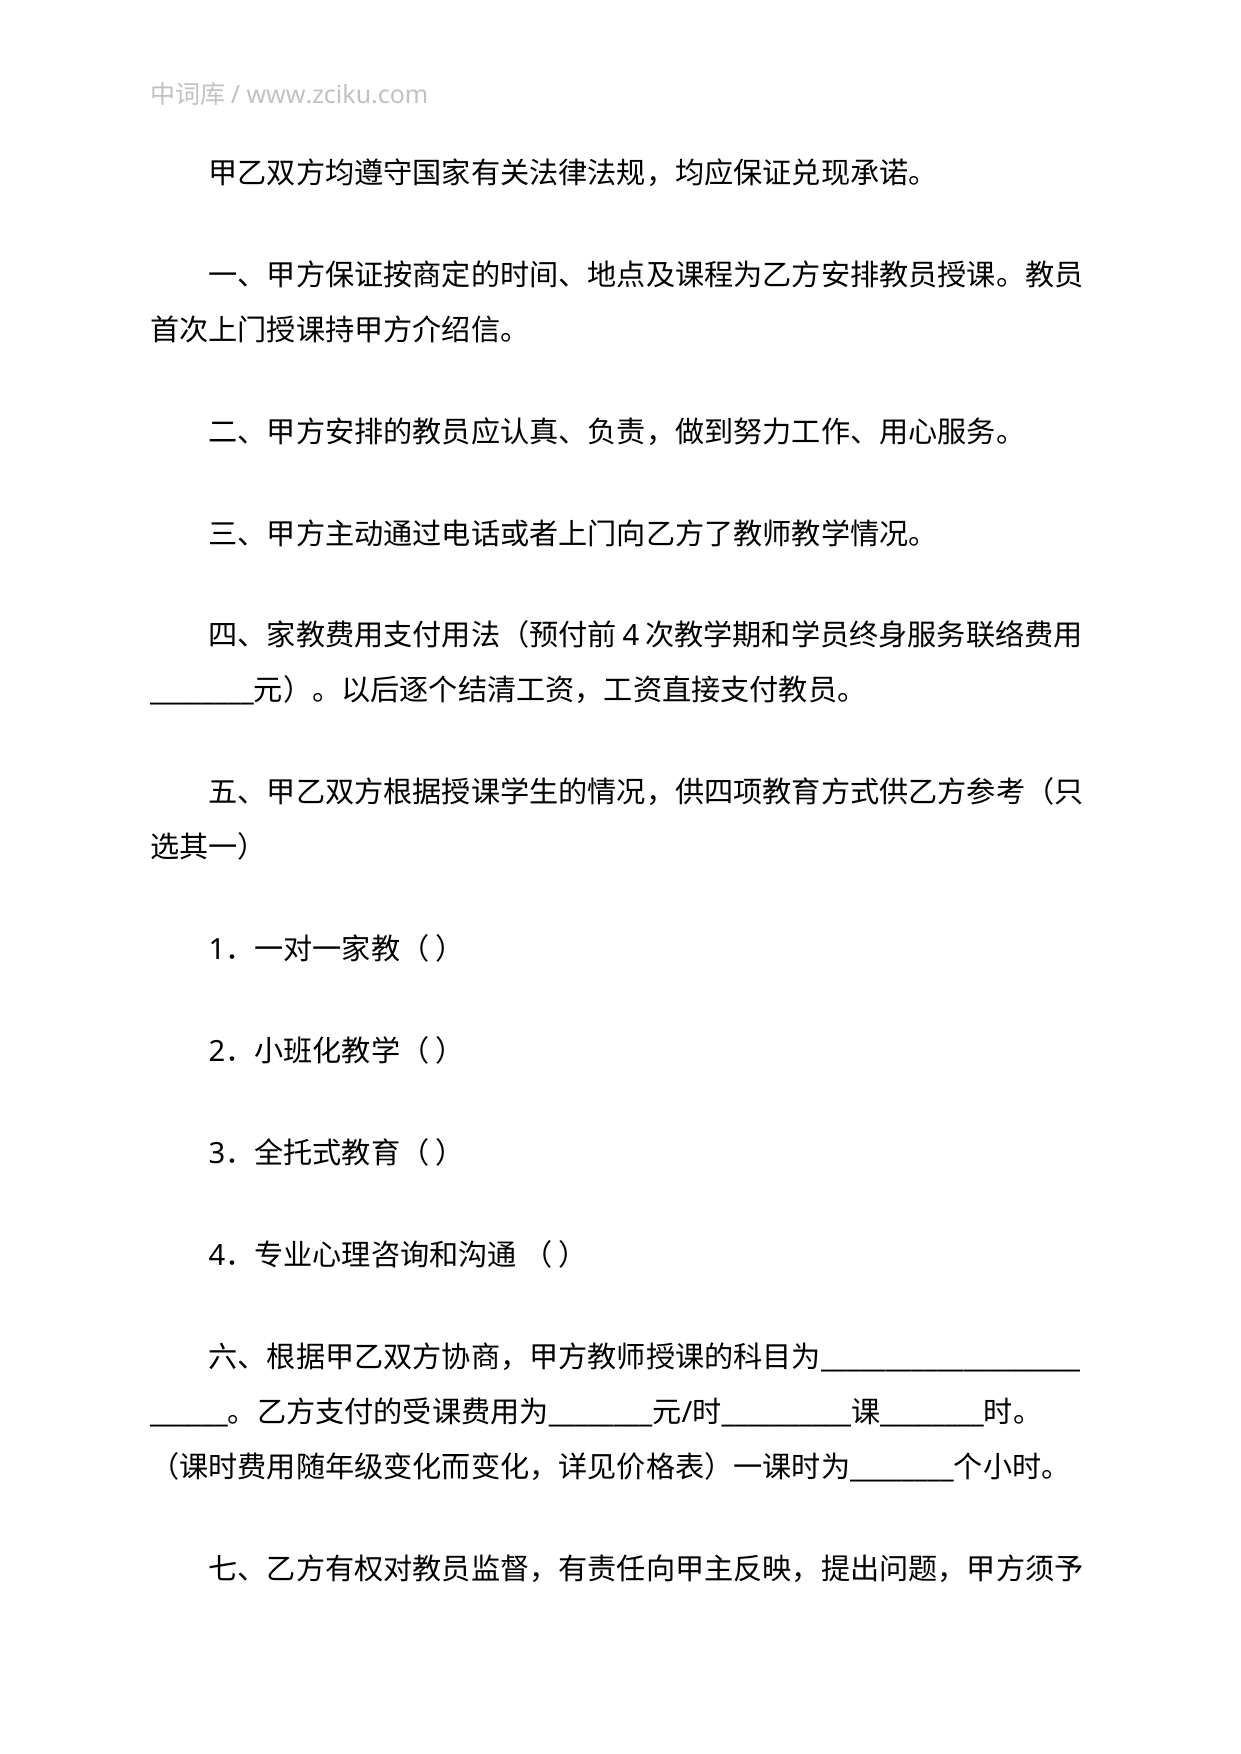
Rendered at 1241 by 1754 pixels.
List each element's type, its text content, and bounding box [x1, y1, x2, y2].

text 四、家教费用支付用法（预付前4次教学期和学员终身服务联络费用________元）。以后逐个结清工资，工资直接支付教员。 [150, 612, 1090, 709]
text 三、甲方主动通过电话或者上门向乙方了教师教学情况。 [150, 510, 1090, 552]
text 二、甲方安排的教员应认真、负责，做到努力工作、用心服务。 [150, 408, 1090, 451]
text 一、甲方保证按商定的时间、地点及课程为乙方安排教员授课。教员首次上门授课持甲方介绍信。 [150, 252, 1090, 349]
text 甲乙双方均遵守国家有关法律法规，均应保证兑现承诺。 [150, 150, 1090, 192]
text 2．小班化教学（ ） [150, 1028, 1090, 1070]
text 1．一对一家教（ ） [150, 926, 1090, 968]
text 4．专业心理咨询和沟通 （ ） [150, 1232, 1090, 1274]
text 六、根据甲乙双方协商，甲方教师授课的科目为__________________________。乙方支付的受课费用为________元/时__________课________时。（课时费用随年级变化而变化，详见价格表）一课时为________个小时。 [150, 1333, 1090, 1486]
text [150, 1546, 1090, 1588]
text 3．全托式教育（ ） [150, 1129, 1090, 1172]
text 五、甲乙双方根据授课学生的情况，供四项教育方式供乙方参考（只选其一） [150, 769, 1090, 866]
